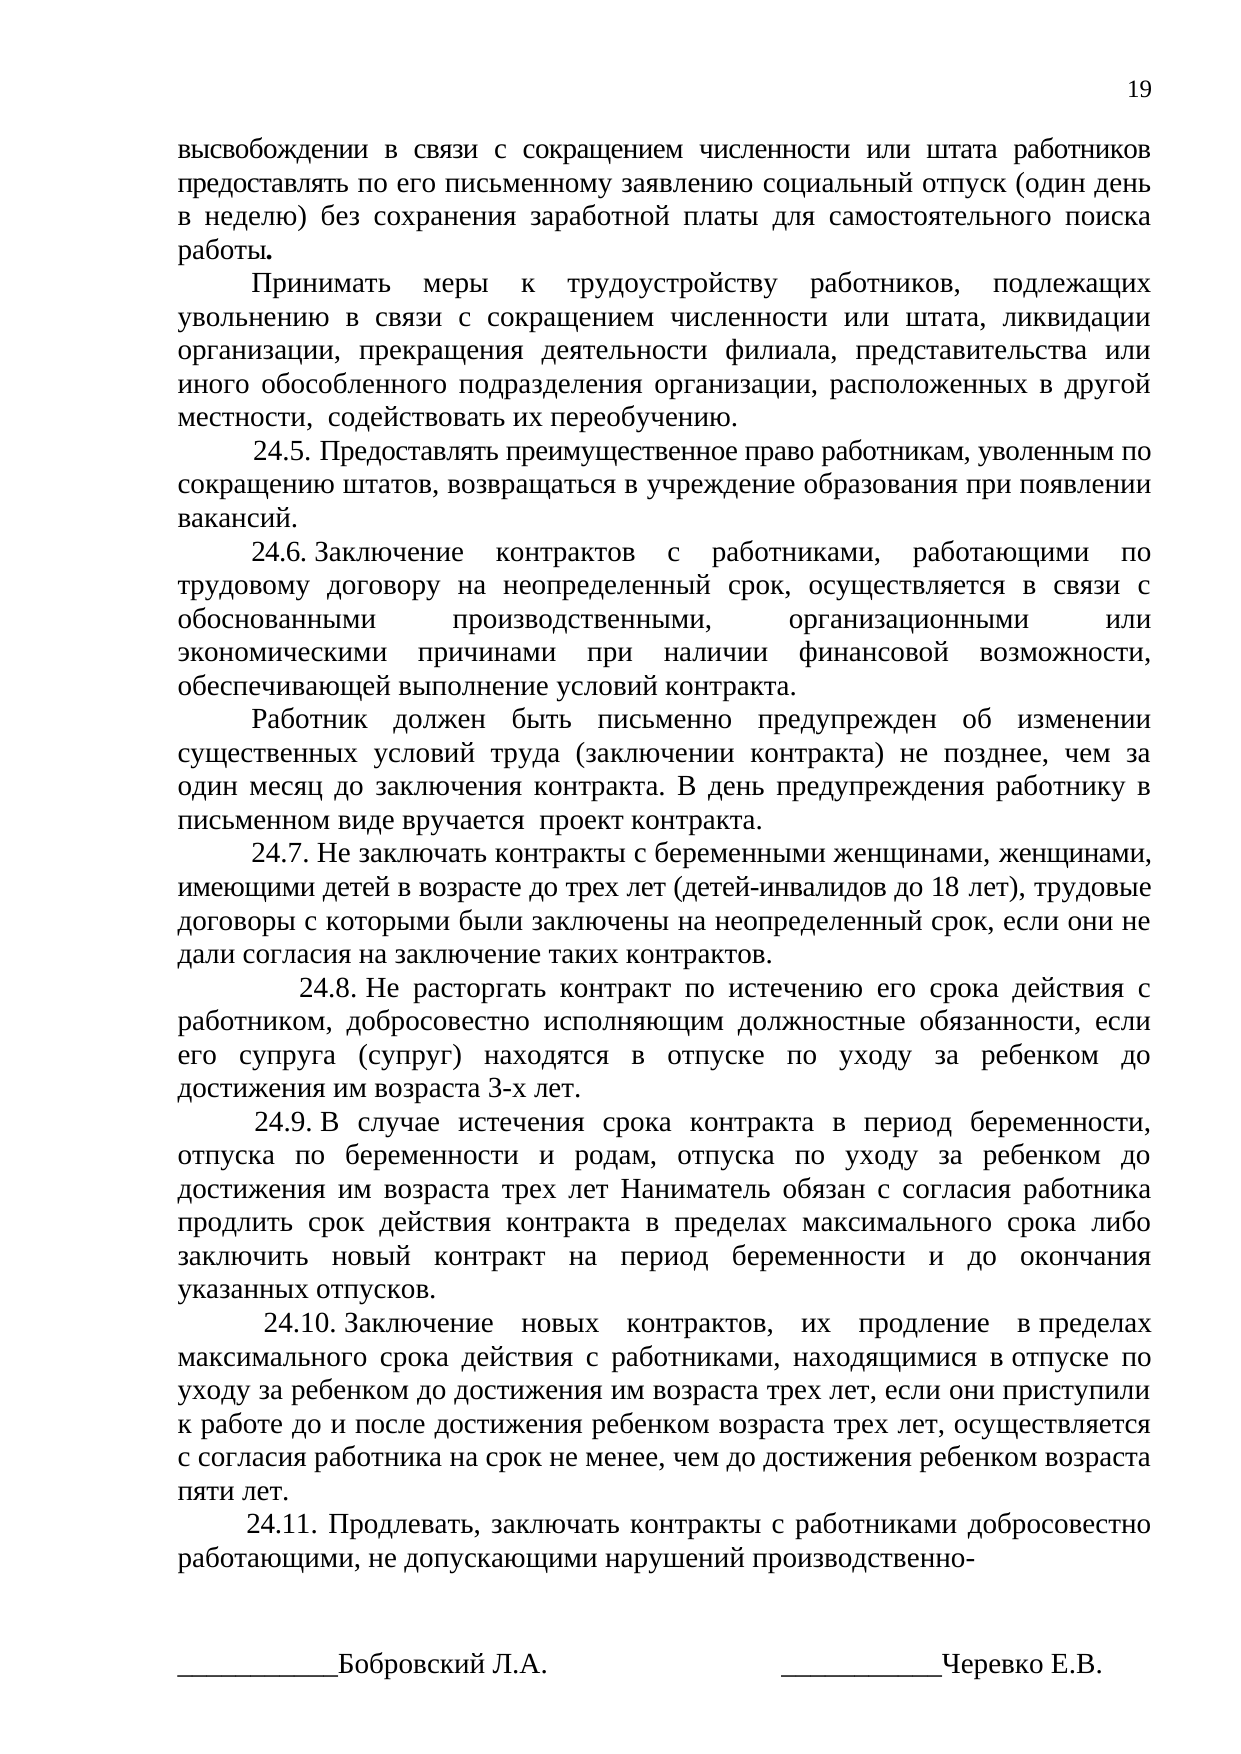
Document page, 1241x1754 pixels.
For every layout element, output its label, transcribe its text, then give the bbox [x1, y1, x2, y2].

text Работник должен быть письменно предупрежден об изменении существенных условий труда (заключении контракта) не позднее, чем за один месяц до заключения контракта. В день предупреждения работнику в письменном виде вручается проект контракта. [177, 701, 1152, 836]
text 24.9. В случае истечения срока контракта в период беременности, отпуска по беременности и родам, отпуска по уходу за ребенком до достижения им возраста трех лет Наниматель обязан с согласия работника продлить срок действия контракта в пределах максимального срока либо заключить новый контракт на период беременности и до окончания указанных отпусков. [177, 1104, 1152, 1305]
text 24.11. Продлевать, заключать контракты с работниками добросовестно работающими, не допускающими нарушений производственно- [177, 1506, 1152, 1573]
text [177, 131, 1152, 265]
text 24.6. Заключение контрактов с работниками, работающими по трудовому договору на неопределенный срок, осуществляется в связи с обоснованными производственными, организационными или экономическими причинами при наличии финансовой возможности, обеспечивающей выполнение условий контракта. [177, 534, 1152, 701]
text Принимать меры к трудоустройству работников, подлежащих увольнению в связи с сокращением численности или штата, ликвидации организации, прекращения деятельности филиала, представительства или иного обособленного подразделения организации, расположенных в другой местности, содействовать их переобучению. [177, 265, 1152, 433]
text 24.10. Заключение новых контрактов, их продление в пределах максимального срока действия с работниками, находящимися в отпуске по уходу за ребенком до достижения им возраста трех лет, если они приступили к работе до и после достижения ребенком возраста трех лет, осуществляется с согласия работника на срок не менее, чем до достижения ребенком возраста пяти лет. [177, 1305, 1152, 1506]
text 24.7. Не заключать контракты с беременными женщинами, женщинами, имеющими детей в возрасте до трех лет (детей-инвалидов до 18 лет), трудовые договоры с которыми были заключены на неопределенный срок, если они не дали согласия на заключение таких контрактов. [177, 836, 1152, 970]
text 24.8. Не расторгать контракт по истечению его срока действия с работником, добросовестно исполняющим должностные обязанности, если его супруга (супруг) находятся в отпуске по уходу за ребенком до достижения им возраста 3-х лет. [177, 970, 1152, 1104]
text 24.5. Предоставлять преимущественное право работникам, уволенным по сокращению штатов, возвращаться в учреждение образования при появлении вакансий. [177, 433, 1152, 534]
